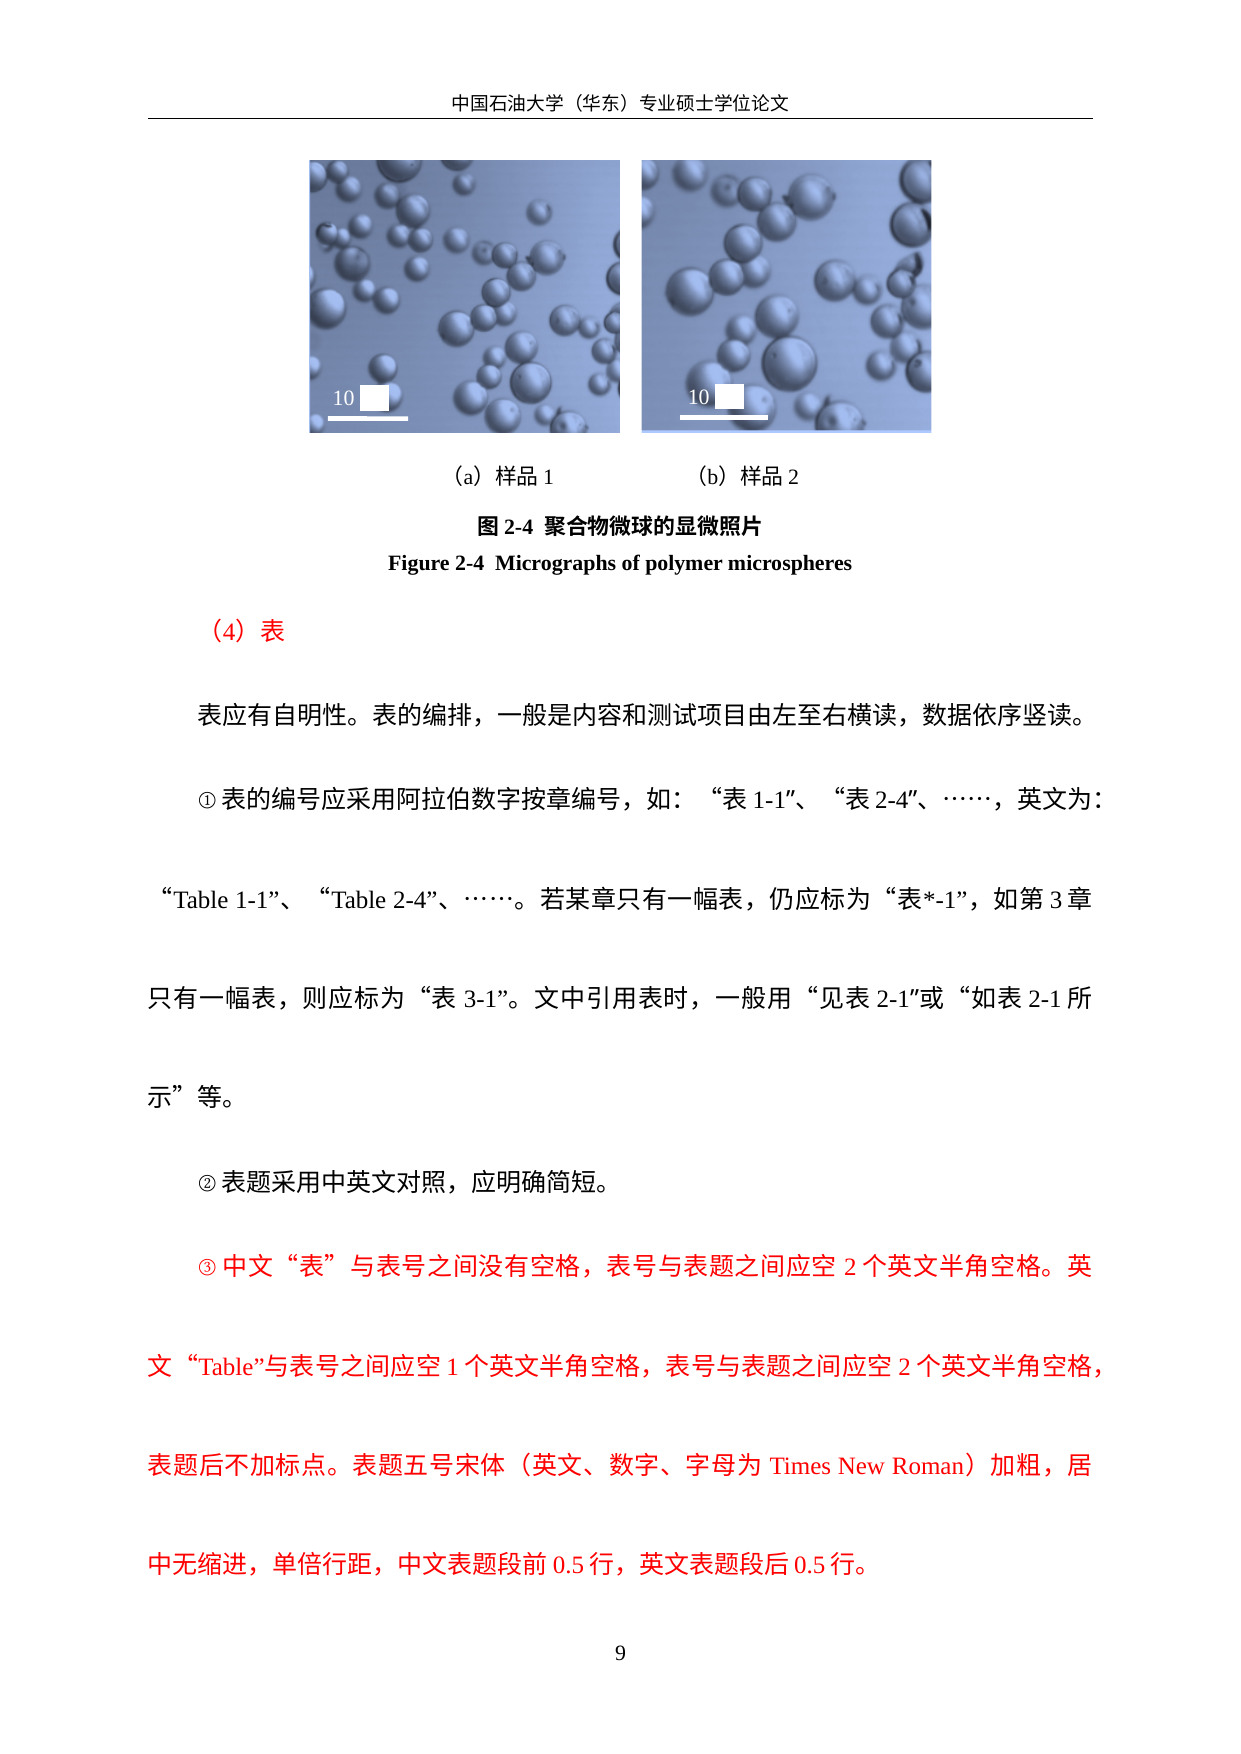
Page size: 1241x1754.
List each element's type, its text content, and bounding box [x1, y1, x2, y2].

text Figure 2-4 Micrographs of polymer microspheres [148, 546, 1093, 579]
text 图2-4 聚合物微球的显微照片 [148, 508, 1093, 541]
text ③中文“表”与表号之间没有空格，表号与表题之间应空2个英文半角空格。英文“Table”与表号之间应空1个英文半角空格，表号与表题之间应空2个英文半角空格，表题后不加标点。表题五号宋体（英文、数字、字母为Times New Roman）加粗，居中无缩进，单倍行距，中文表题段前0.5行，英文表题段后0.5行。 [148, 1232, 1093, 1596]
text 表应有自明性。表的编排，一般是内容和测试项目由左至右横读，数据依序竖读。 [148, 680, 1093, 747]
text ①表的编号应采用阿拉伯数字按章编号，如：“表1-1”、“表2-4”、……，英文为：“Table 1-1”、“Table 2-4”、……。若某章只有一幅表，仍应标为“表*-1”，如第3章只有一幅表，则应标为“表3-1”。文中引用表时，一般用“见表2-1”或“如表2-1所示”等。 [148, 765, 1093, 1129]
text ②表题采用中英文对照，应明确简短。 [148, 1147, 1093, 1213]
text （4）表 [148, 596, 1093, 662]
text （a）样品1 （b）样品2 [148, 458, 1093, 491]
